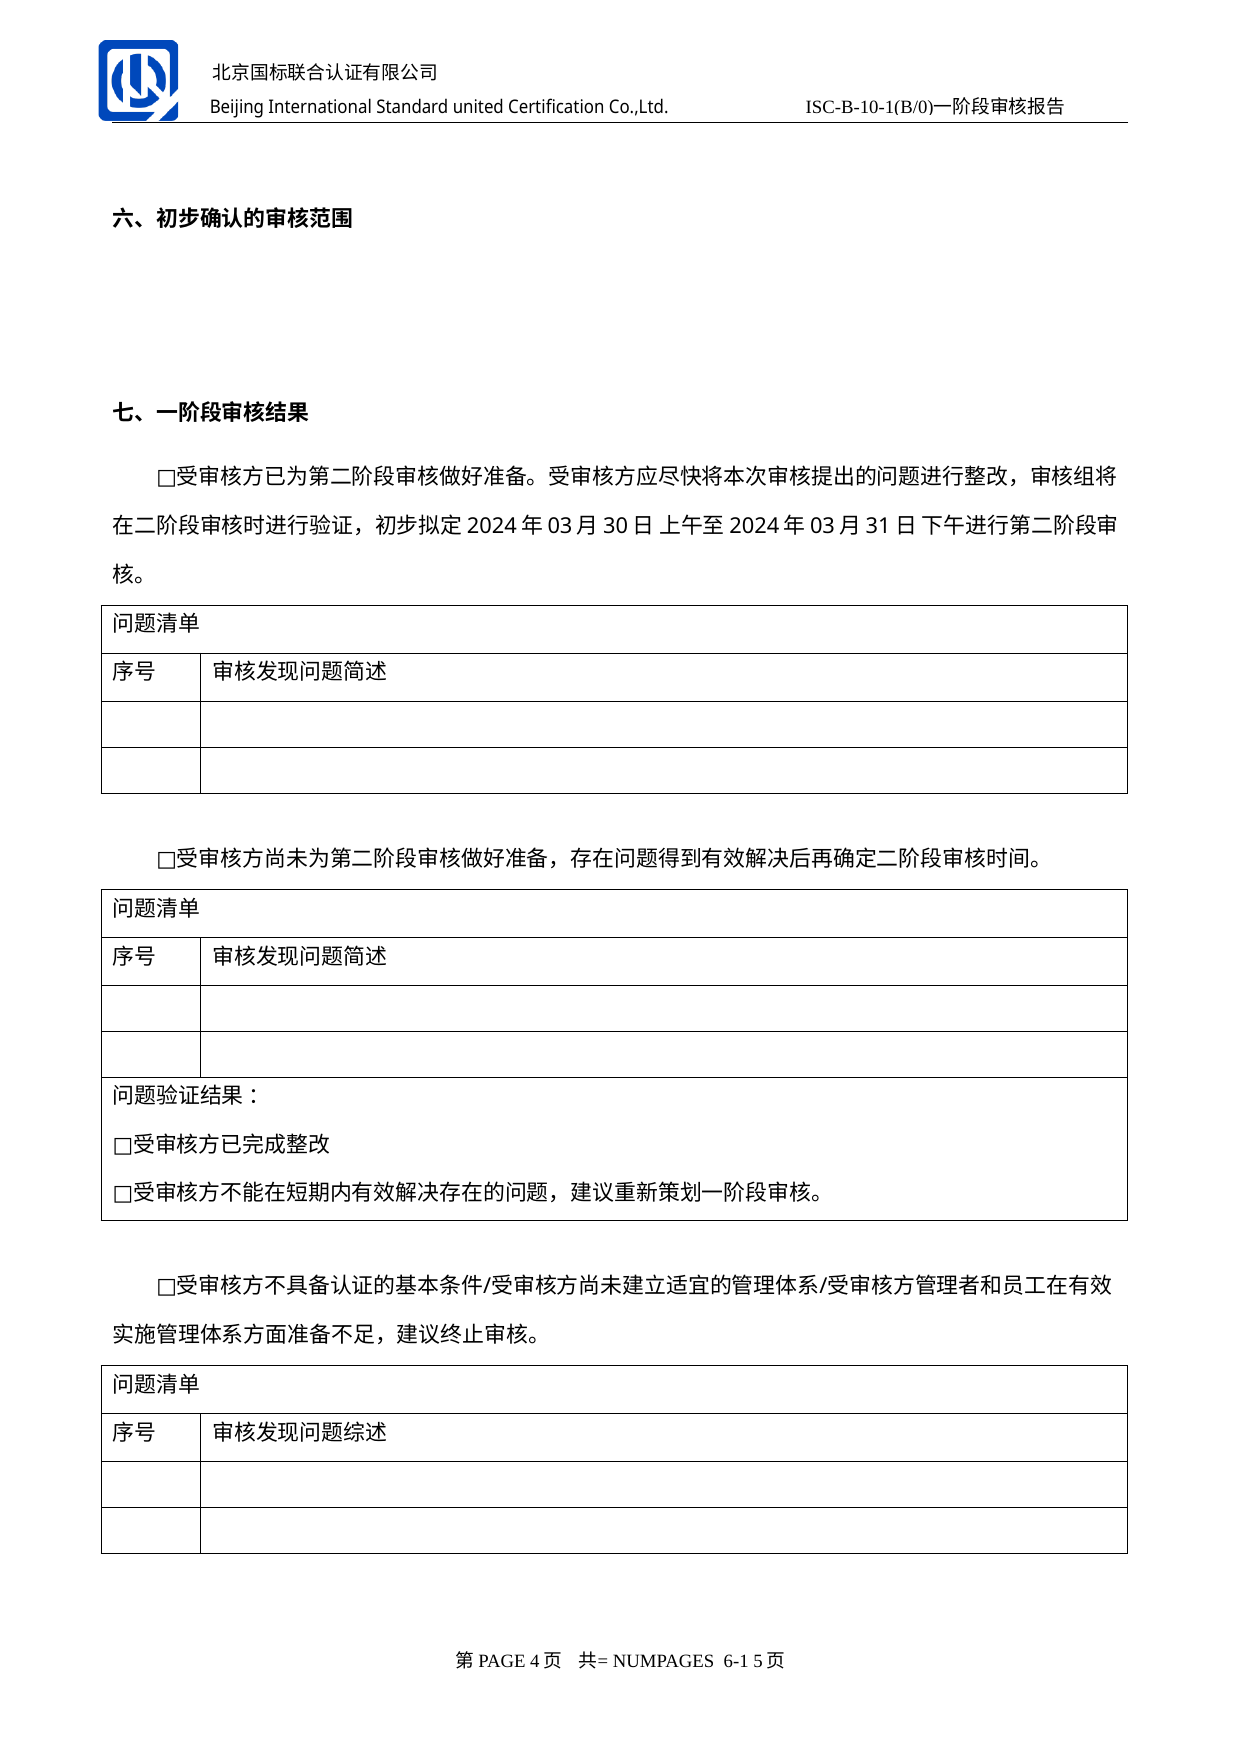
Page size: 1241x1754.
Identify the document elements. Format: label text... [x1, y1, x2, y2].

text □受审核方已为第二阶段审核做好准备。受审核方应尽快将本次审核提出的问题进行整改，审核组将在二阶段审核时进行验证，初步拟定2024年03月30日 上午至2024年03月31日 下午进行第二阶段审核。 [112, 459, 1128, 589]
text □受审核方尚未为第二阶段审核做好准备，存在问题得到有效解决后再确定二阶段审核时间。 [112, 841, 1128, 873]
table_header 问题清单 [102, 890, 1127, 937]
table_cell [201, 986, 1127, 1031]
text 七、一阶段审核结果 [112, 394, 1128, 427]
table_cell 问题验证结果 ： □受审核方已完成整改 □受审核方不能在短期内有效解决存在的问题，建议重新策划一阶段审核。 [102, 1078, 1127, 1220]
table_cell 审核发现问题简述 [201, 654, 1127, 701]
text □受审核方不具备认证的基本条件/受审核方尚未建立适宜的管理体系/受审核方管理者和员工在有效实施管理体系方面准备不足，建议终止审核。 [112, 1268, 1128, 1349]
table_cell [102, 702, 200, 747]
table_cell [201, 1462, 1127, 1507]
table_cell [102, 1508, 200, 1553]
table_cell [201, 1032, 1127, 1077]
table_cell [201, 1508, 1127, 1553]
picture [98, 40, 179, 121]
table_cell [201, 702, 1127, 747]
table_cell [102, 986, 200, 1031]
table_header 问题清单 [102, 606, 1127, 653]
table_cell [102, 748, 200, 793]
text 六、初步确认的审核范围 [112, 201, 1128, 233]
table_cell [102, 1032, 200, 1077]
table_cell 序号 [102, 1414, 200, 1461]
table_cell 审核发现问题简述 [201, 938, 1127, 985]
table_cell 序号 [102, 938, 200, 985]
table_cell 审核发现问题综述 [201, 1414, 1127, 1461]
table_cell 序号 [102, 654, 200, 701]
table_cell [201, 748, 1127, 793]
table_header 问题清单 [102, 1366, 1127, 1413]
table_cell [102, 1462, 200, 1507]
